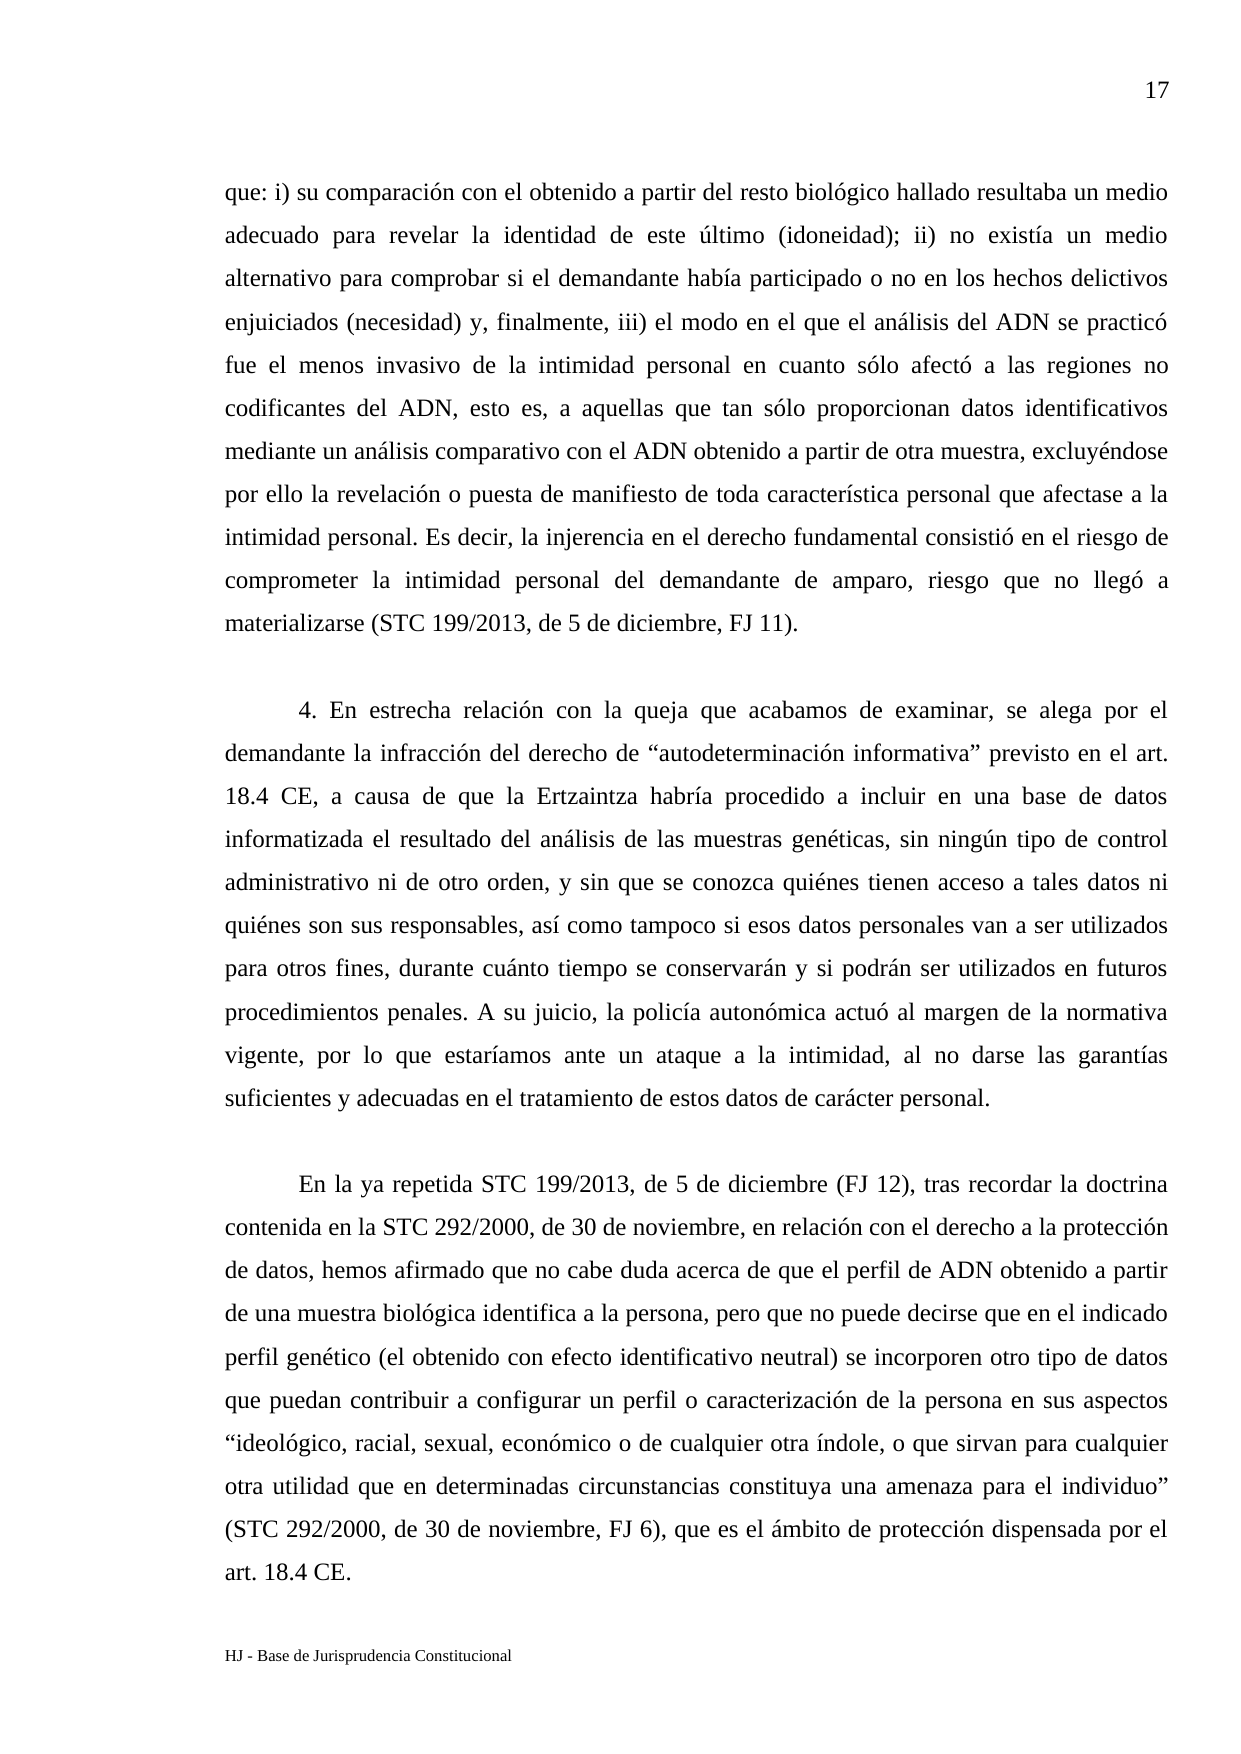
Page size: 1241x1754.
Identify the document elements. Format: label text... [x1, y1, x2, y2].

text 4. En estrecha relación con la queja que acabamos de examinar, se alega por el demandante la infracción del derecho de “autodeterminación informativa” previsto en el art. 18.4 CE, a causa de que la Ertzaintza habría procedido a incluir en una base de datos informatizada el resultado del análisis de las muestras genéticas, sin ningún tipo de control administrativo ni de otro orden, y sin que se conozca quiénes tienen acceso a tales datos ni quiénes son sus responsables, así como tampoco si esos datos personales van a ser utilizados para otros fines, durante cuánto tiempo se conservarán y si podrán ser utilizados en futuros procedimientos penales. A su juicio, la policía autonómica actuó al margen de la normativa vigente, por lo que estaríamos ante un ataque a la intimidad, al no darse las garantías suficientes y adecuadas en el tratamiento de estos datos de carácter personal. [224, 695, 1169, 1112]
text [224, 177, 1169, 637]
text En la ya repetida STC 199/2013, de 5 de diciembre (FJ 12), tras recordar la doctrina contenida en la STC 292/2000, de 30 de noviembre, en relación con el derecho a la protección de datos, hemos afirmado que no cabe duda acerca de que el perfil de ADN obtenido a partir de una muestra biológica identifica a la persona, pero que no puede decirse que en el indicado perfil genético (el obtenido con efecto identificativo neutral) se incorporen otro tipo de datos que puedan contribuir a configurar un perfil o caracterización de la persona en sus aspectos “ideológico, racial, sexual, económico o de cualquier otra índole, o que sirvan para cualquier otra utilidad que en determinadas circunstancias constituya una amenaza para el individuo” (STC 292/2000, de 30 de noviembre, FJ 6), que es el ámbito de protección dispensada por el art. 18.4 CE. [224, 1169, 1169, 1586]
